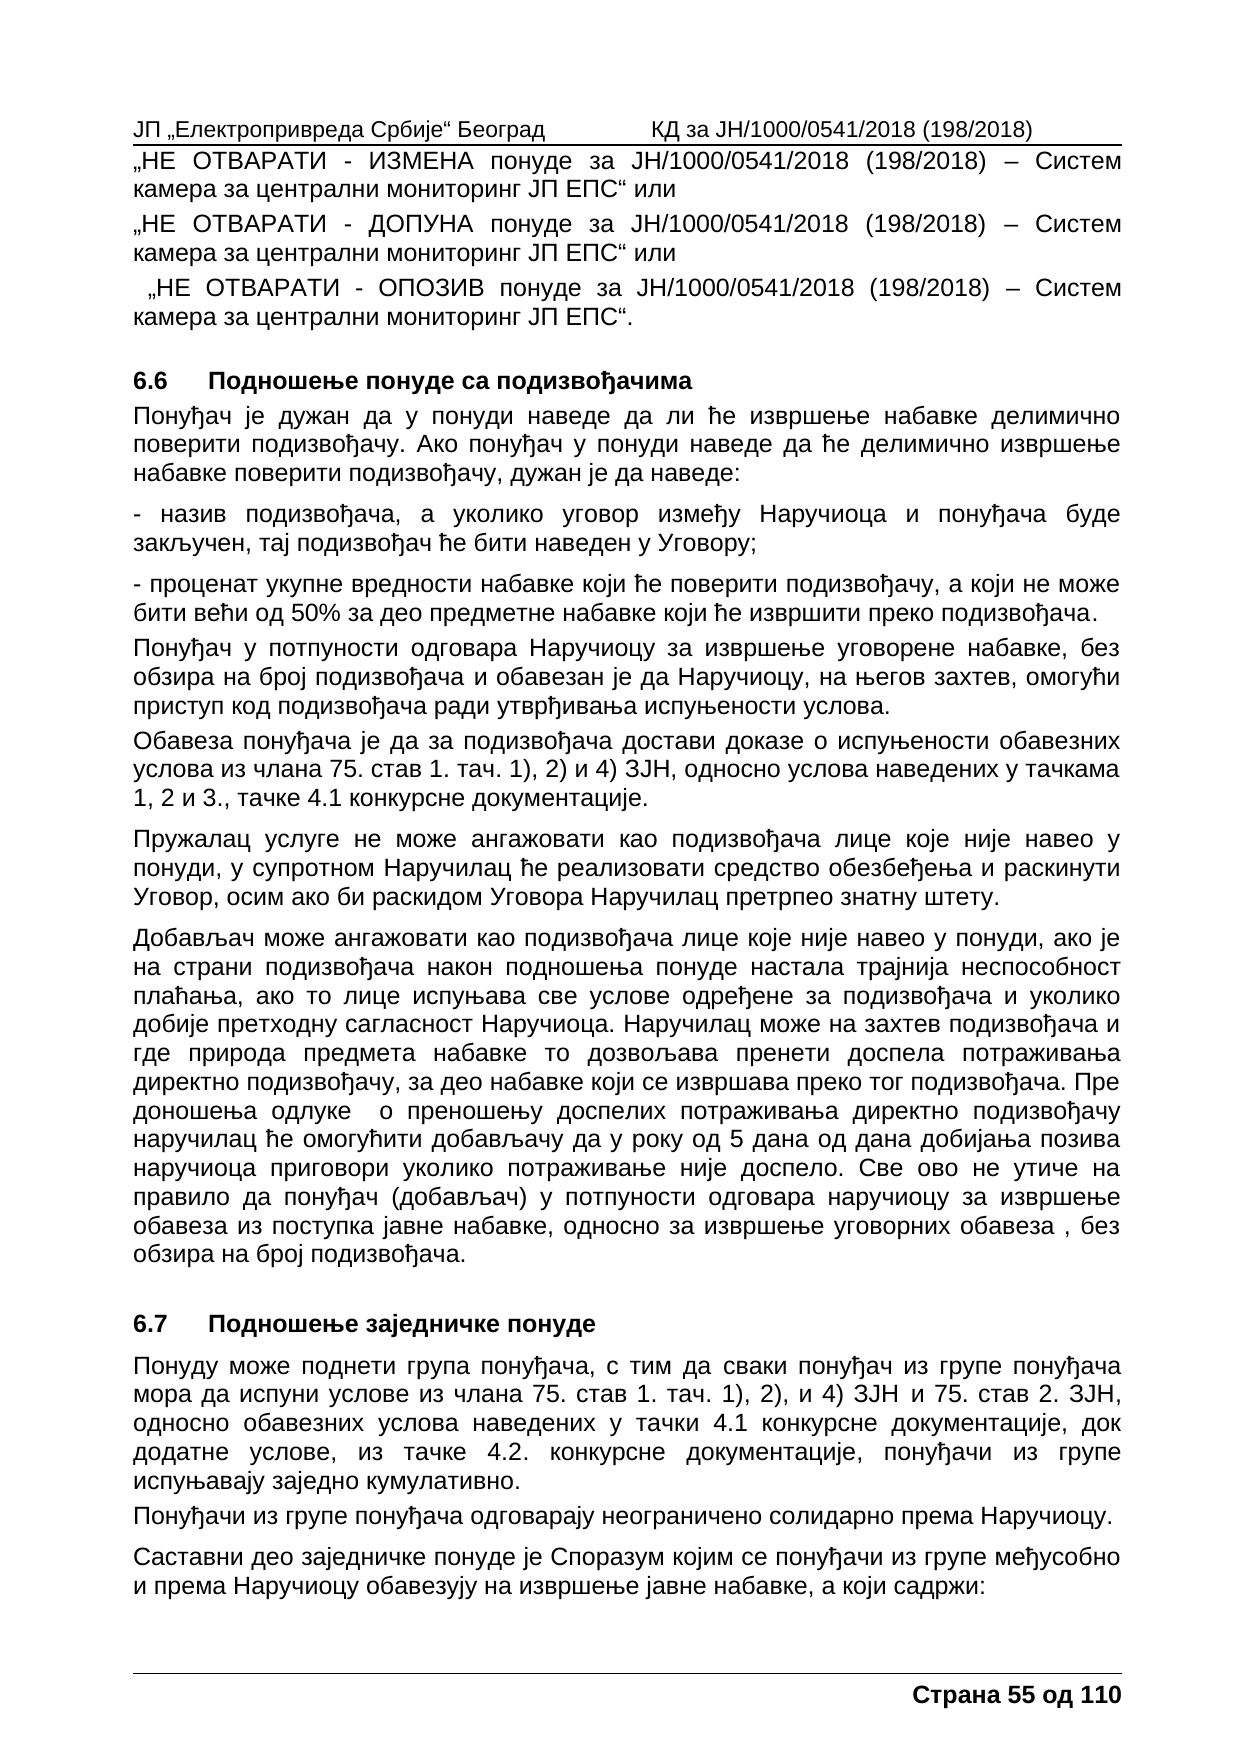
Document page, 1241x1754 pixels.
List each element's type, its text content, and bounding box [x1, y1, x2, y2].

text Понуду може поднети група понуђача, с тим да сваки понуђач из групе понуђача мора да испуни услове из члана 75. став 1. тач. 1), 2), и 4) ЗЈН и 75. став 2. ЗЈН, односно обавезних услова наведених у тачки 4.1 конкурсне документације, док додатне услове, из тачке 4.2. конкурсне документације, понуђачи из групе испуњавају заједно кумулативно. [133, 1351, 1122, 1494]
list Подношење заједничке понуде [133, 1309, 1122, 1338]
text Понуђачи из групе понуђача одговарају неограничено солидарно према Наручиоцу. [133, 1501, 1122, 1529]
text Добављач може ангажовати као подизвођача лице које није навео у понуди, ако је на страни подизвођача након подношења понуде настала трајнија неспособност плаћања, ако то лице испуњава све услове одређене за подизвођача и уколико добије претходну сагласност Наручиоца. Наручилац може на захтев подизвођача и где природа предмета набавке то дозвољава пренети доспела потраживања директно подизвођачу, за део набавке који се извршава преко тог подизвођача. Пре доношења одлуке о преношењу доспелих потраживања директно подизвођачу наручилац ће омогућити добављачу да у року од 5 дана од дана добијања позива наручиоца приговори уколико потраживање није доспело. Све ово не утиче на правило да понуђач (добављач) у потпуности одговара наручиоцу за извршење обавеза из поступка јавне набавке, односно за извршење уговорних обавеза , без обзира на број подизвођача. [133, 923, 1122, 1268]
text „НЕ ОТВАРАТИ - ДОПУНА понуде за ЈН/1000/0541/2018 (198/2018) – Систем камера за централни мониторинг ЈП ЕПС“ или [133, 209, 1122, 267]
list Подношење понуде са подизвођачима [133, 366, 1122, 394]
text Обавеза понуђача је да за подизвођача достави доказе о испуњености обавезних услова из члана 75. став 1. тач. 1), 2) и 4) ЗЈН, односно услова наведених у тачкама 1, 2 и 3., тачке 4.1 конкурсне документације. [133, 726, 1122, 812]
text - назив подизвођача, а уколико уговор између Наручиоца и понуђача буде закључен, тај подизвођач ће бити наведен у Уговору; [133, 499, 1122, 557]
text Саставни део заједничке понуде је Споразум којим се понуђачи из групе међусобно и према Наручиоцу обавезују на извршење јавне набавке, а који садржи: [133, 1542, 1122, 1599]
text Пружалац услуге не може ангажовати као подизвођача лице које није навео у понуди, у супротном Наручилац ће реализовати средство обезбеђења и раскинути Уговор, осим ако би раскидом Уговора Наручилац претрпео знатну штету. [133, 824, 1122, 911]
text Понуђач у потпуности одговара Наручиоцу за извршење уговорене набавке, без обзира на број подизвођача и обавезан је да Наручиоцу, на његов захтев, омогући приступ код подизвођача ради утврђивања испуњености услова. [133, 633, 1122, 719]
text „НЕ ОТВАРАТИ - ИЗМЕНА понуде за ЈН/1000/0541/2018 (198/2018) – Систем камера за централни мониторинг ЈП ЕПС“ или [133, 146, 1122, 203]
text „НЕ ОТВАРАТИ - ОПОЗИВ понуде за ЈН/1000/0541/2018 (198/2018) – Систем камера за централни мониторинг ЈП ЕПС“. [133, 273, 1122, 331]
text Понуђач је дужан да у понуди наведе да ли ће извршење набавке делимично поверити подизвођачу. Ако понуђач у понуди наведе да ће делимично извршење набавке поверити подизвођачу, дужан је да наведе: [133, 401, 1122, 487]
text - проценат укупне вредности набавке који ће поверити подизвођачу, а који не може бити већи од 50% за део предметне набавке који ће извршити преко подизвођача. [133, 569, 1122, 627]
